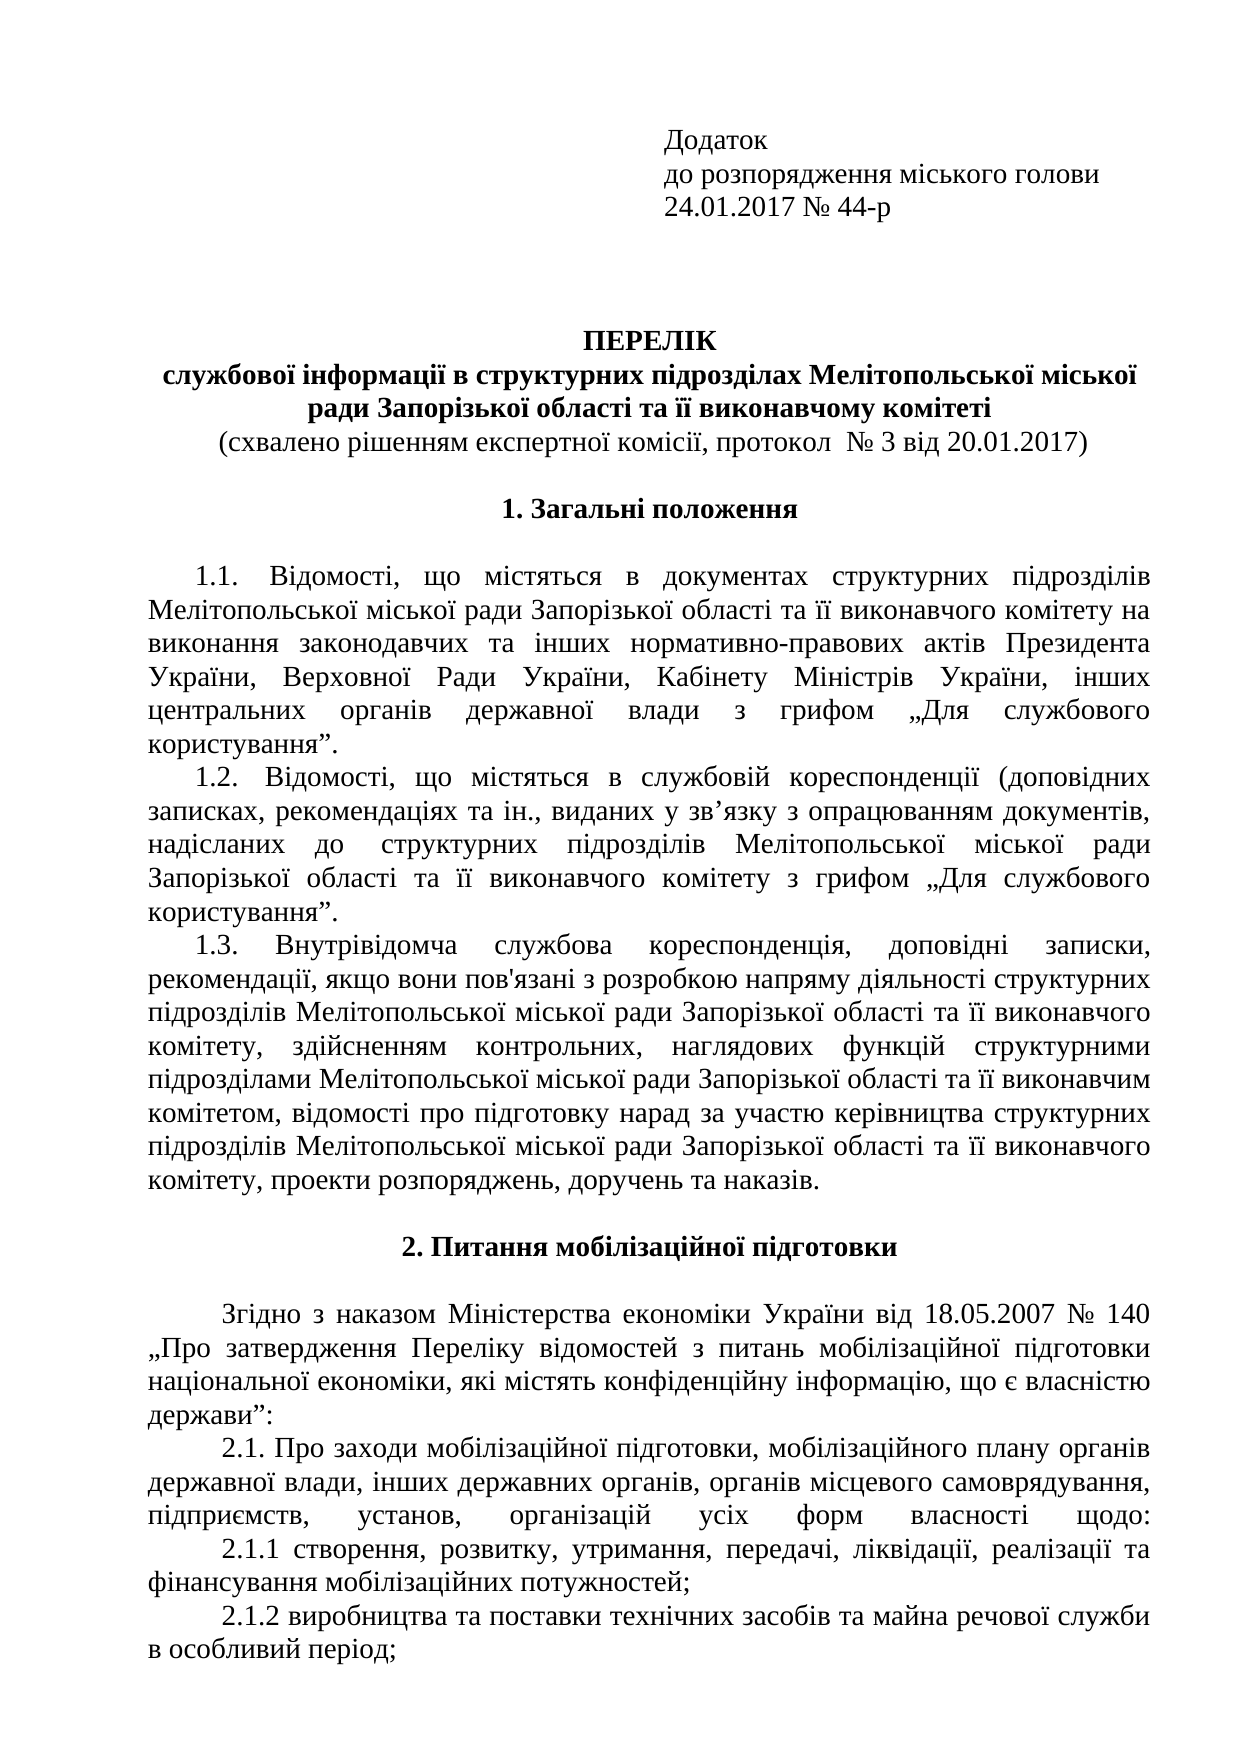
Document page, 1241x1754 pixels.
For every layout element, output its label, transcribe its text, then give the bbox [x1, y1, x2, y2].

text Згідно з наказом Міністерства економіки України від 18.05.2007 № 140 „Про затвердження Переліку відомостей з питань мобілізаційної підготовки національної економіки, які містять конфіденційну інформацію, що є власністю держави”: [148, 1296, 1152, 1430]
text ПЕРЕЛІК [148, 323, 1152, 357]
text Додаток [590, 122, 1152, 156]
text 1.2. Відомості, що містяться в службовій кореспонденції (доповідних записках, рекомендаціях та ін., виданих у зв’язку з опрацюванням документів, надісланих до структурних підрозділів Мелітопольської міської ради Запорізької області та її виконавчого комітету з грифом „Для службового користування”. [148, 759, 1152, 927]
text 1.3. Внутрівідомча службова кореспонденція, доповідні записки, рекомендації, якщо вони пов'язані з розробкою напряму діяльності структурних підрозділів Мелітопольської міської ради Запорізької області та її виконавчого комітету, здійсненням контрольних, наглядових функцій структурними підрозділами Мелітопольської міської ради Запорізької області та її виконавчим комітетом, відомості про підготовку нарад за участю керівництва структурних підрозділів Мелітопольської міської ради Запорізької області та її виконавчого комітету, проекти розпоряджень, доручень та наказів. [148, 927, 1152, 1196]
text службової інформації в структурних підрозділах Мелітопольської міської ради Запорізької області та її виконавчому комітеті [148, 357, 1152, 424]
text 24.01.2017 № 44-р [590, 189, 1152, 223]
text 2.1. Про заходи мобілізаційної підготовки, мобілізаційного плану органів державної влади, інших державних органів, органів місцевого самоврядування, підприємств, установ, організацій усіх форм власності щодо: 2.1.1 створення, розвитку, утримання, передачі, ліквідації, реалізації та фінансування мобілізаційних потужностей; [148, 1430, 1152, 1598]
text до розпорядження міського голови [590, 156, 1152, 189]
text (схвалено рішенням експертної комісії, протокол № 3 від 20.01.2017) [148, 424, 1152, 458]
text 1.1. Відомості, що містяться в документах структурних підрозділів Мелітопольської міської ради Запорізької області та її виконавчого комітету на виконання законодавчих та інших нормативно-правових актів Президента України, Верховної Ради України, Кабінету Міністрів України, інших центральних органів державної влади з грифом „Для службового користування”. [148, 558, 1152, 759]
text 1. Загальні положення [148, 491, 1152, 525]
text 2.1.2 виробництва та поставки технічних засобів та майна речової служби в особливий період; [148, 1598, 1152, 1665]
text 2. Питання мобілізаційної підготовки [148, 1229, 1152, 1263]
